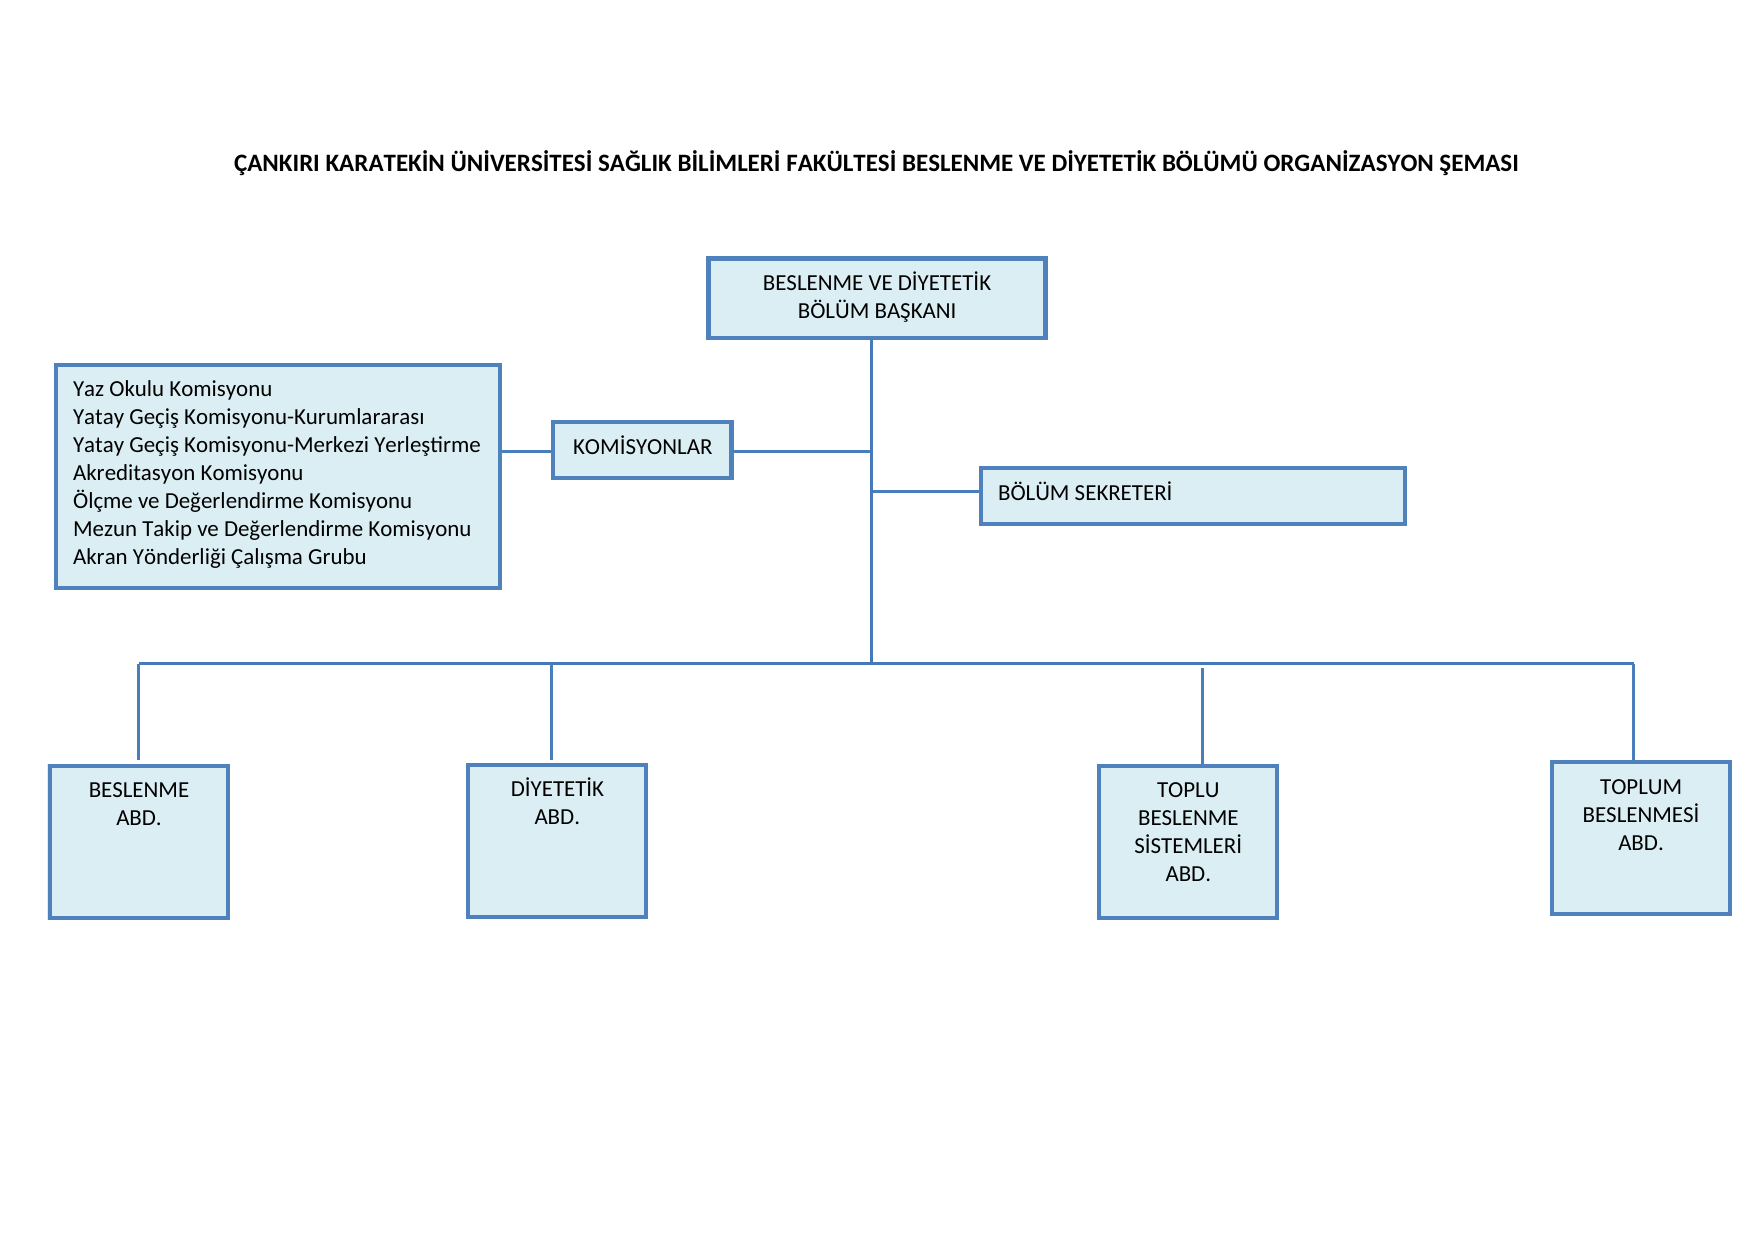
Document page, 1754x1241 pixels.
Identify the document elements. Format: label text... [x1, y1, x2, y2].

text ÇANKIRI KARATEKİN ÜNİVERSİTESİ SAĞLIK BİLİMLERİ FAKÜLTESİ BESLENME VE DİYETETİK BÖLÜMÜ ORGANİZASYON ŞEMASI [148, 148, 1606, 178]
